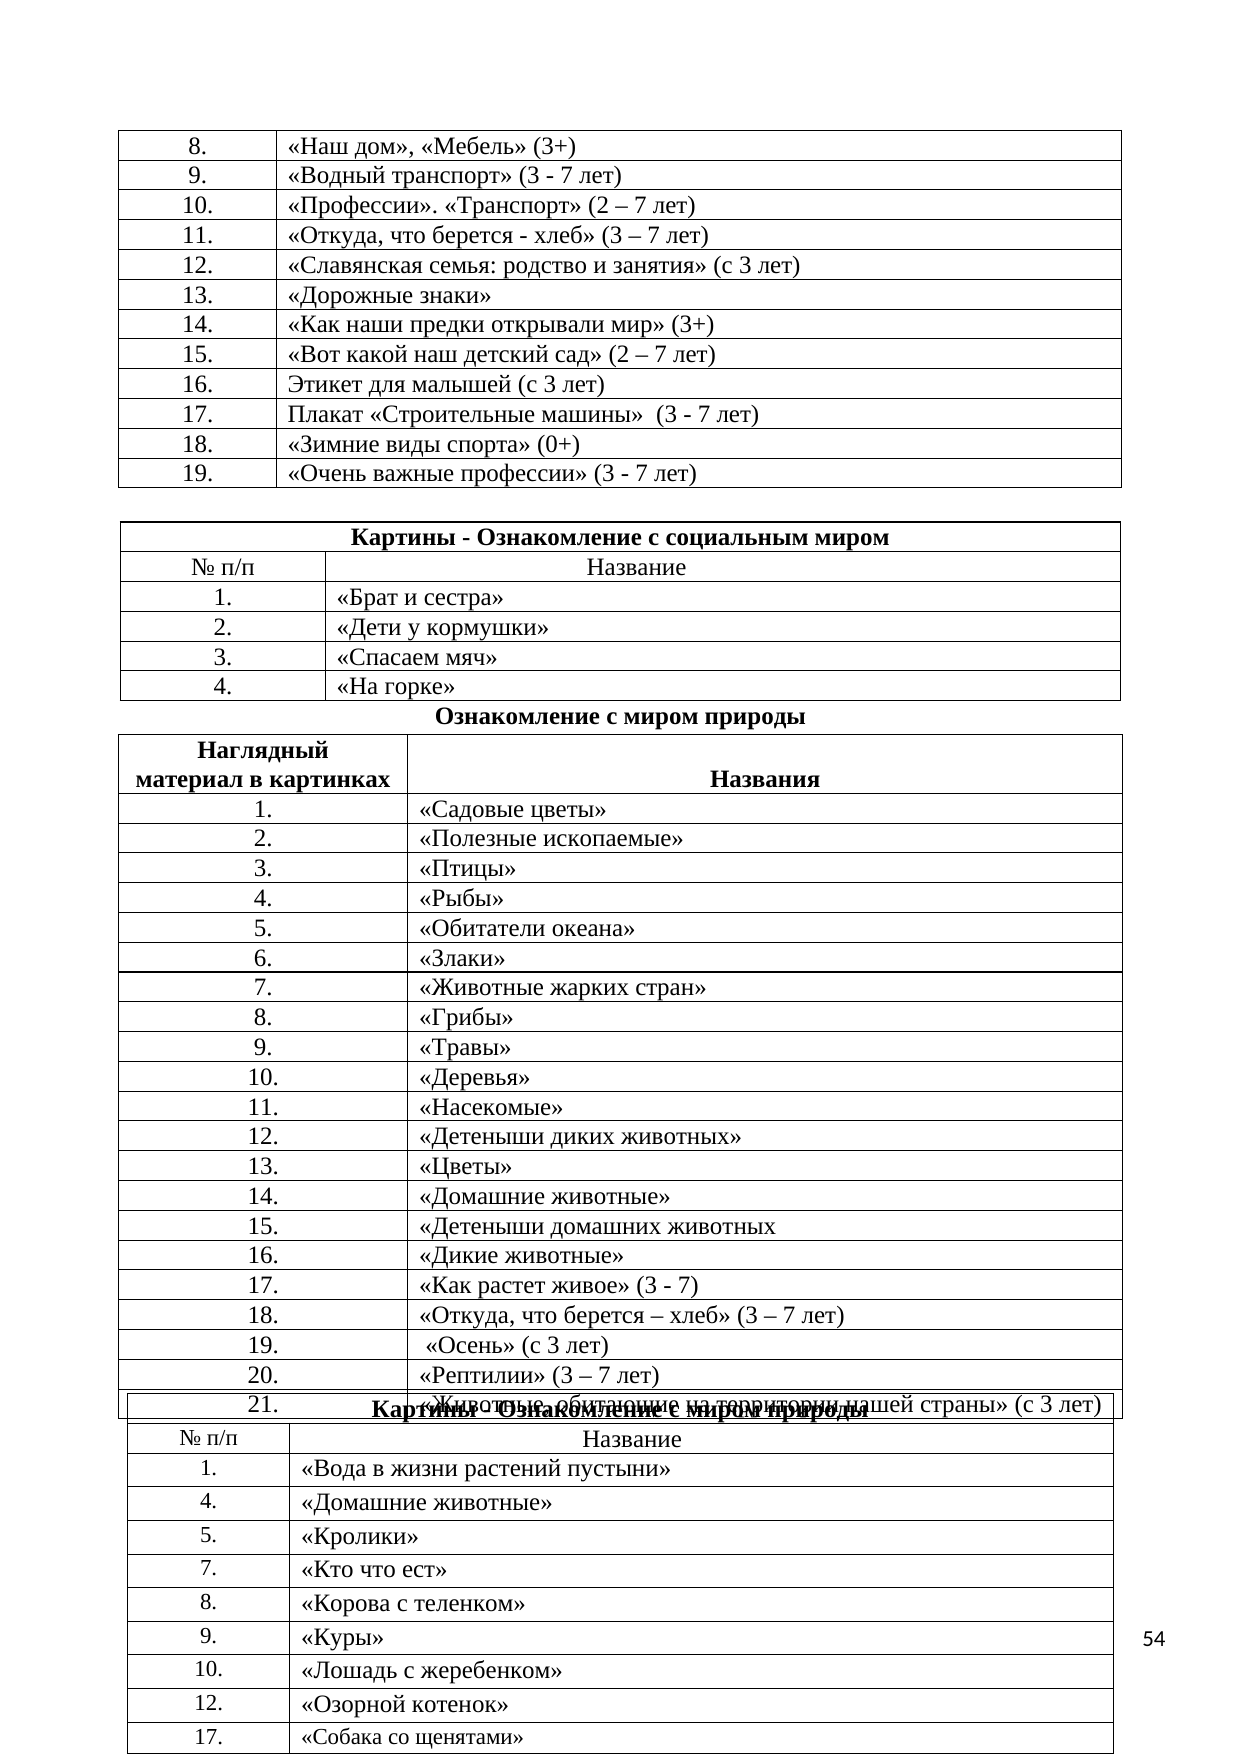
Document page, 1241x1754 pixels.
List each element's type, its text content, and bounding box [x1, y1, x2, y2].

table_cell «Вода в жизни растений пустыни» [290, 1454, 1113, 1486]
table_cell 9. [128, 1622, 289, 1654]
table_cell 8. [119, 131, 276, 159]
table_cell «Дети у кормушки» [326, 612, 1120, 641]
table_cell «Садовые цветы» [408, 794, 1122, 822]
table_cell «Как наши предки открывали мир» (3+) [277, 310, 1121, 338]
table_cell «Кто что ест» [290, 1555, 1113, 1587]
table_cell «Кролики» [290, 1521, 1113, 1553]
table_cell «Собака со щенятами» [290, 1723, 1113, 1753]
table_cell «Лошадь с жеребенком» [290, 1655, 1113, 1688]
table_header Картины - Ознакомление с социальным миром [121, 523, 1120, 551]
table_cell 7. [119, 973, 407, 1001]
table_cell 10. [128, 1655, 289, 1688]
table_cell «Цветы» [408, 1151, 1122, 1180]
table_cell «Детеныши диких животных» [408, 1121, 1122, 1150]
table_cell Этикет для малышей (с 3 лет) [277, 369, 1121, 398]
table_cell «На горке» [326, 671, 1120, 700]
table_cell «Обитатели океана» [408, 913, 1122, 942]
table_cell «Как растет живое» (3 - 7) [408, 1270, 1122, 1299]
table_cell «Вот какой наш детский сад» (2 – 7 лет) [277, 339, 1121, 368]
table_cell 6. [119, 943, 407, 971]
table_cell 8. [119, 1002, 407, 1031]
table_cell 18. [119, 1300, 407, 1329]
table_cell 14. [119, 1181, 407, 1210]
table_cell 17. [119, 1270, 407, 1299]
table_cell 21. [119, 1390, 407, 1418]
table_cell «Полезные ископаемые» [408, 824, 1122, 852]
table_cell «Очень важные профессии» (3 - 7 лет) [277, 459, 1121, 487]
table_cell 3. [121, 642, 325, 670]
table_cell 2. [119, 824, 407, 852]
table_cell 4. [121, 671, 325, 700]
table_cell «Грибы» [408, 1002, 1122, 1031]
table_cell «Спасаем мяч» [326, 642, 1120, 670]
table_cell 10. [119, 1062, 407, 1091]
table_cell «Детеныши домашних животных [408, 1211, 1122, 1239]
table_cell «Дорожные знаки» [277, 280, 1121, 308]
table_cell «Откуда, что берется - хлеб» (3 – 7 лет) [277, 220, 1121, 249]
table_cell 18. [119, 429, 276, 457]
table_cell «Откуда, что берется – хлеб» (3 – 7 лет) [408, 1300, 1122, 1329]
table_cell 11. [119, 220, 276, 249]
table_header Картины - Ознакомление с миром природы [128, 1394, 1113, 1423]
table_cell «Деревья» [408, 1062, 1122, 1091]
table_cell Название [326, 552, 1120, 581]
table_cell 17. [128, 1723, 289, 1753]
table_cell 16. [119, 1241, 407, 1269]
text Ознакомление с миром природы [75, 701, 1165, 730]
table_cell 13. [119, 1151, 407, 1180]
table_cell 13. [119, 280, 276, 308]
table_cell 7. [128, 1555, 289, 1587]
table_cell «Домашние животные» [408, 1181, 1122, 1210]
table_cell 12. [128, 1689, 289, 1722]
table_cell «Зимние виды спорта» (0+) [277, 429, 1121, 457]
table_cell 15. [119, 339, 276, 368]
table_cell 8. [128, 1588, 289, 1621]
table_cell 17. [119, 399, 276, 428]
table_cell 5. [128, 1521, 289, 1553]
table_cell «Животные жарких стран» [408, 973, 1122, 1001]
table_cell 9. [119, 1032, 407, 1061]
table_cell 19. [119, 459, 276, 487]
table_cell «Травы» [408, 1032, 1122, 1061]
table_cell Плакат «Строительные машины» (3 - 7 лет) [277, 399, 1121, 428]
table_cell 4. [128, 1487, 289, 1520]
table_cell «Птицы» [408, 853, 1122, 882]
table_cell 19. [119, 1330, 407, 1359]
table_cell № п/п [121, 552, 325, 581]
table_cell «Дикие животные» [408, 1241, 1122, 1269]
table_cell «Наш дом», «Мебель» (3+) [277, 131, 1121, 159]
table_cell «Озорной котенок» [290, 1689, 1113, 1722]
table_cell «Корова с теленком» [290, 1588, 1113, 1621]
table_cell «Рыбы» [408, 883, 1122, 912]
table_cell «Домашние животные» [290, 1487, 1113, 1520]
table_cell «Куры» [290, 1622, 1113, 1654]
table_cell «Водный транспорт» (3 - 7 лет) [277, 161, 1121, 189]
table_cell 16. [119, 369, 276, 398]
table_cell 9. [119, 161, 276, 189]
table_cell «Осень» (с 3 лет) [408, 1330, 1122, 1359]
table_header Названия [408, 735, 1122, 793]
table_cell 1. [119, 794, 407, 822]
table_cell «Рептилии» (3 – 7 лет) [408, 1360, 1122, 1388]
table_cell 15. [119, 1211, 407, 1239]
table_cell «Профессии». «Транспорт» (2 – 7 лет) [277, 190, 1121, 219]
table_cell 2. [121, 612, 325, 641]
table_cell 1. [128, 1454, 289, 1486]
table_cell Название [290, 1424, 1113, 1452]
table_cell «Брат и сестра» [326, 582, 1120, 611]
table_cell № п/п [128, 1424, 289, 1452]
table_cell 12. [119, 250, 276, 279]
table_cell 5. [119, 913, 407, 942]
table_cell «Животные, обитающие на территории нашей страны» (с 3 лет) [408, 1390, 1122, 1418]
table_cell 1. [121, 582, 325, 611]
table_cell 20. [119, 1360, 407, 1388]
table_cell «Насекомые» [408, 1092, 1122, 1120]
table_cell «Славянская семья: родство и занятия» (с 3 лет) [277, 250, 1121, 279]
table_cell «Злаки» [408, 943, 1122, 971]
table_cell 12. [119, 1121, 407, 1150]
table_cell 3. [119, 853, 407, 882]
table_header Наглядный материал в картинках [119, 735, 407, 793]
table_cell 4. [119, 883, 407, 912]
table_cell 11. [119, 1092, 407, 1120]
table_cell 10. [119, 190, 276, 219]
table_cell 14. [119, 310, 276, 338]
